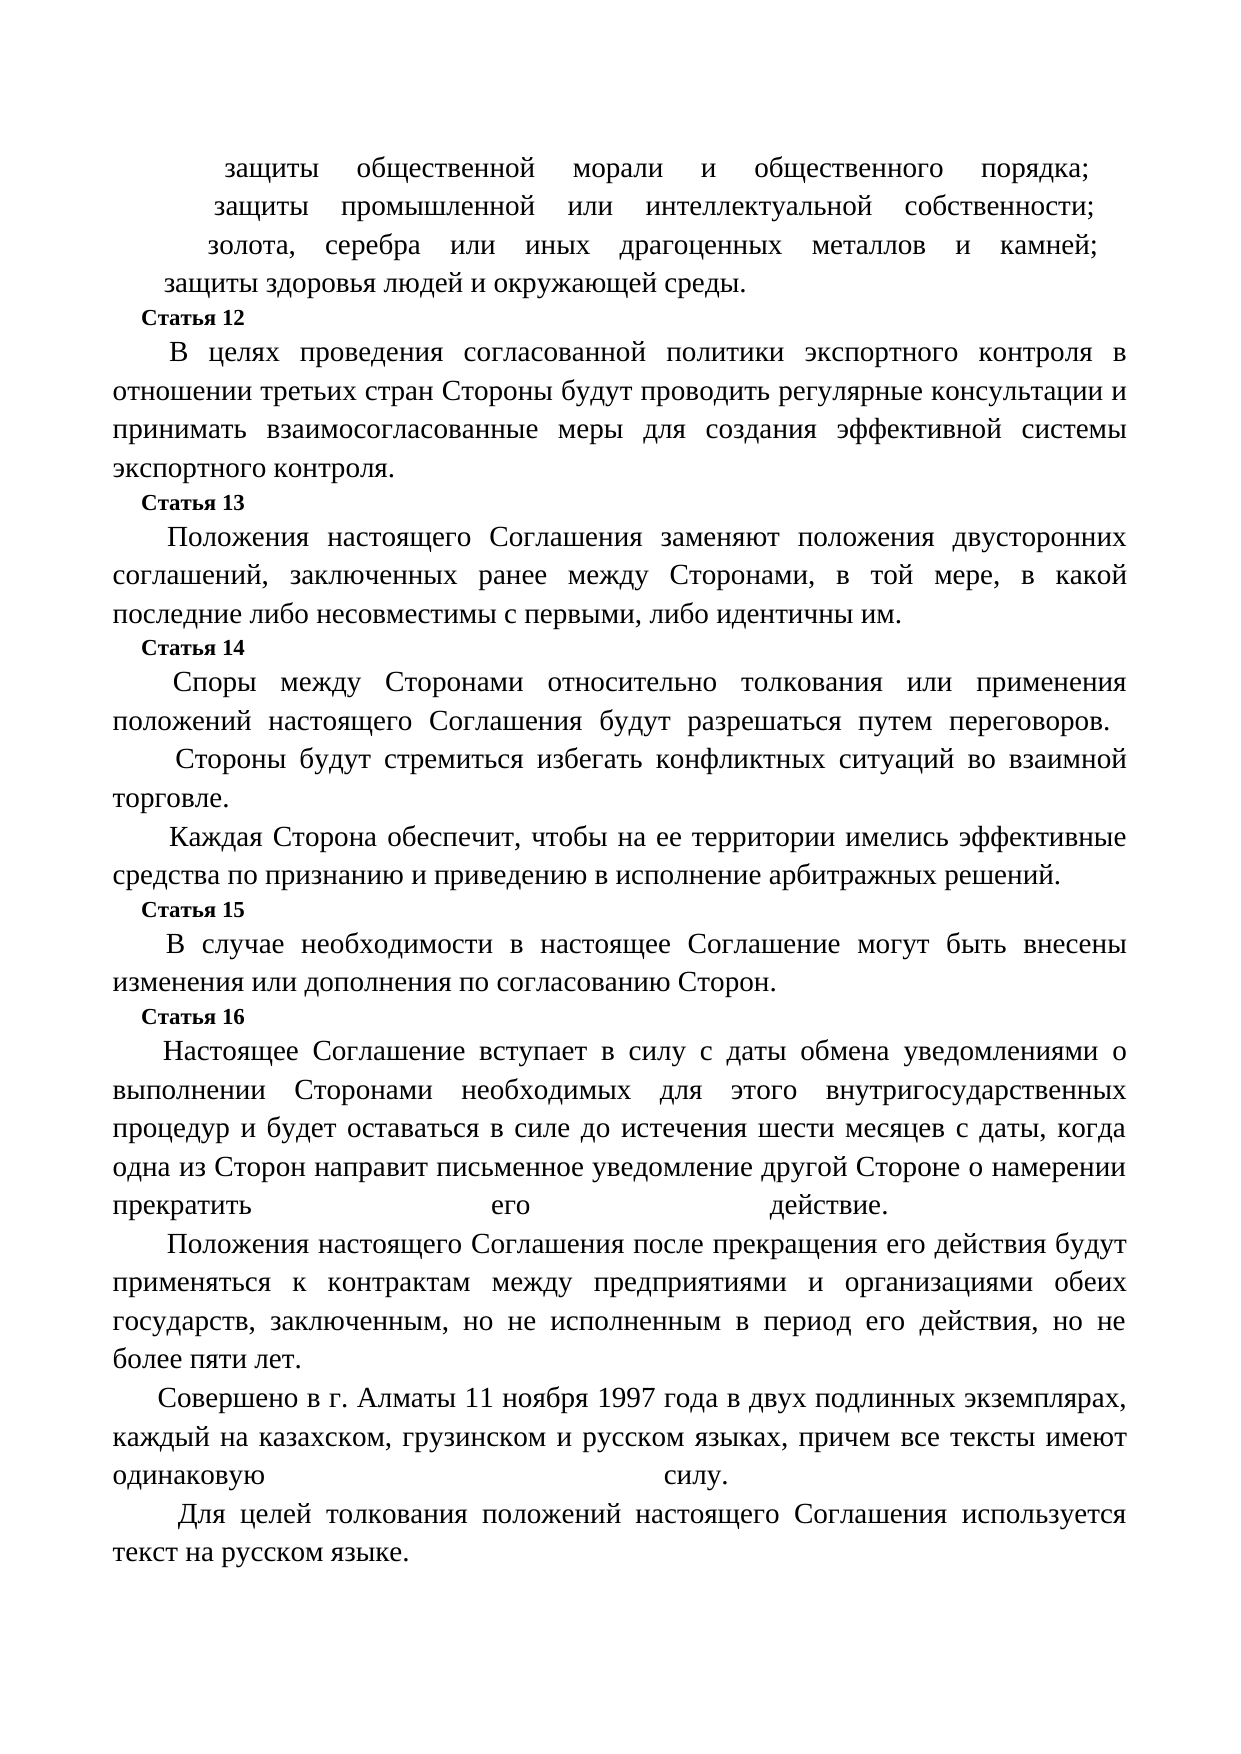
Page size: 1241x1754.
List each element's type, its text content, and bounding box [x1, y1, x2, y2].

text Статья 12 [112, 304, 1128, 331]
text Статья 16 [112, 1003, 1128, 1029]
text Статья 14 [112, 634, 1128, 661]
text Статья 15 [112, 896, 1128, 922]
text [112, 150, 1128, 299]
text В случае необходимости в настоящее Соглашение могут быть внесены изменения или дополнения по согласованию Сторон. [112, 926, 1128, 998]
text Статья 13 [112, 488, 1128, 515]
text Настоящее Соглашение вступает в силу с даты обмена уведомлениями о выполнении Сторонами необходимых для этого внутригосударственных процедур и будет оставаться в силе до истечения шести месяцев с даты, когда одна из Сторон направит письменное уведомление другой Стороне о намерении прекратить его действие. Положения настоящего Соглашения после прекращения его действия будут применяться к контрактам между предприятиями и организациями обеих государств, заключенным, но не исполненным в период его действия, но не более пяти лет. [112, 1033, 1128, 1375]
text Положения настоящего Соглашения заменяют положения двусторонних соглашений, заключенных ранее между Сторонами, в той мере, в какой последние либо несовместимы с первыми, либо идентичны им. [112, 519, 1128, 629]
text Совершено в г. Алматы 11 ноября 1997 года в двух подлинных экземплярах, каждый на казахском, грузинском и русском языках, причем все тексты имеют одинаковую силу. Для целей толкования положений настоящего Соглашения используется текст на русском языке. [112, 1380, 1128, 1568]
text В целях проведения согласованной политики экспортного контроля в отношении третьих стран Стороны будут проводить регулярные консультации и принимать взаимосогласованные меры для создания эффективной системы экспортного контроля. [112, 334, 1128, 483]
text Споры между Сторонами относительно толкования или применения положений настоящего Соглашения будут разрешаться путем переговоров. Стороны будут стремиться избегать конфликтных ситуаций во взаимной торговле. Каждая Сторона обеспечит, чтобы на ее территории имелись эффективные средства по признанию и приведению в исполнение арбитражных решений. [112, 664, 1128, 891]
